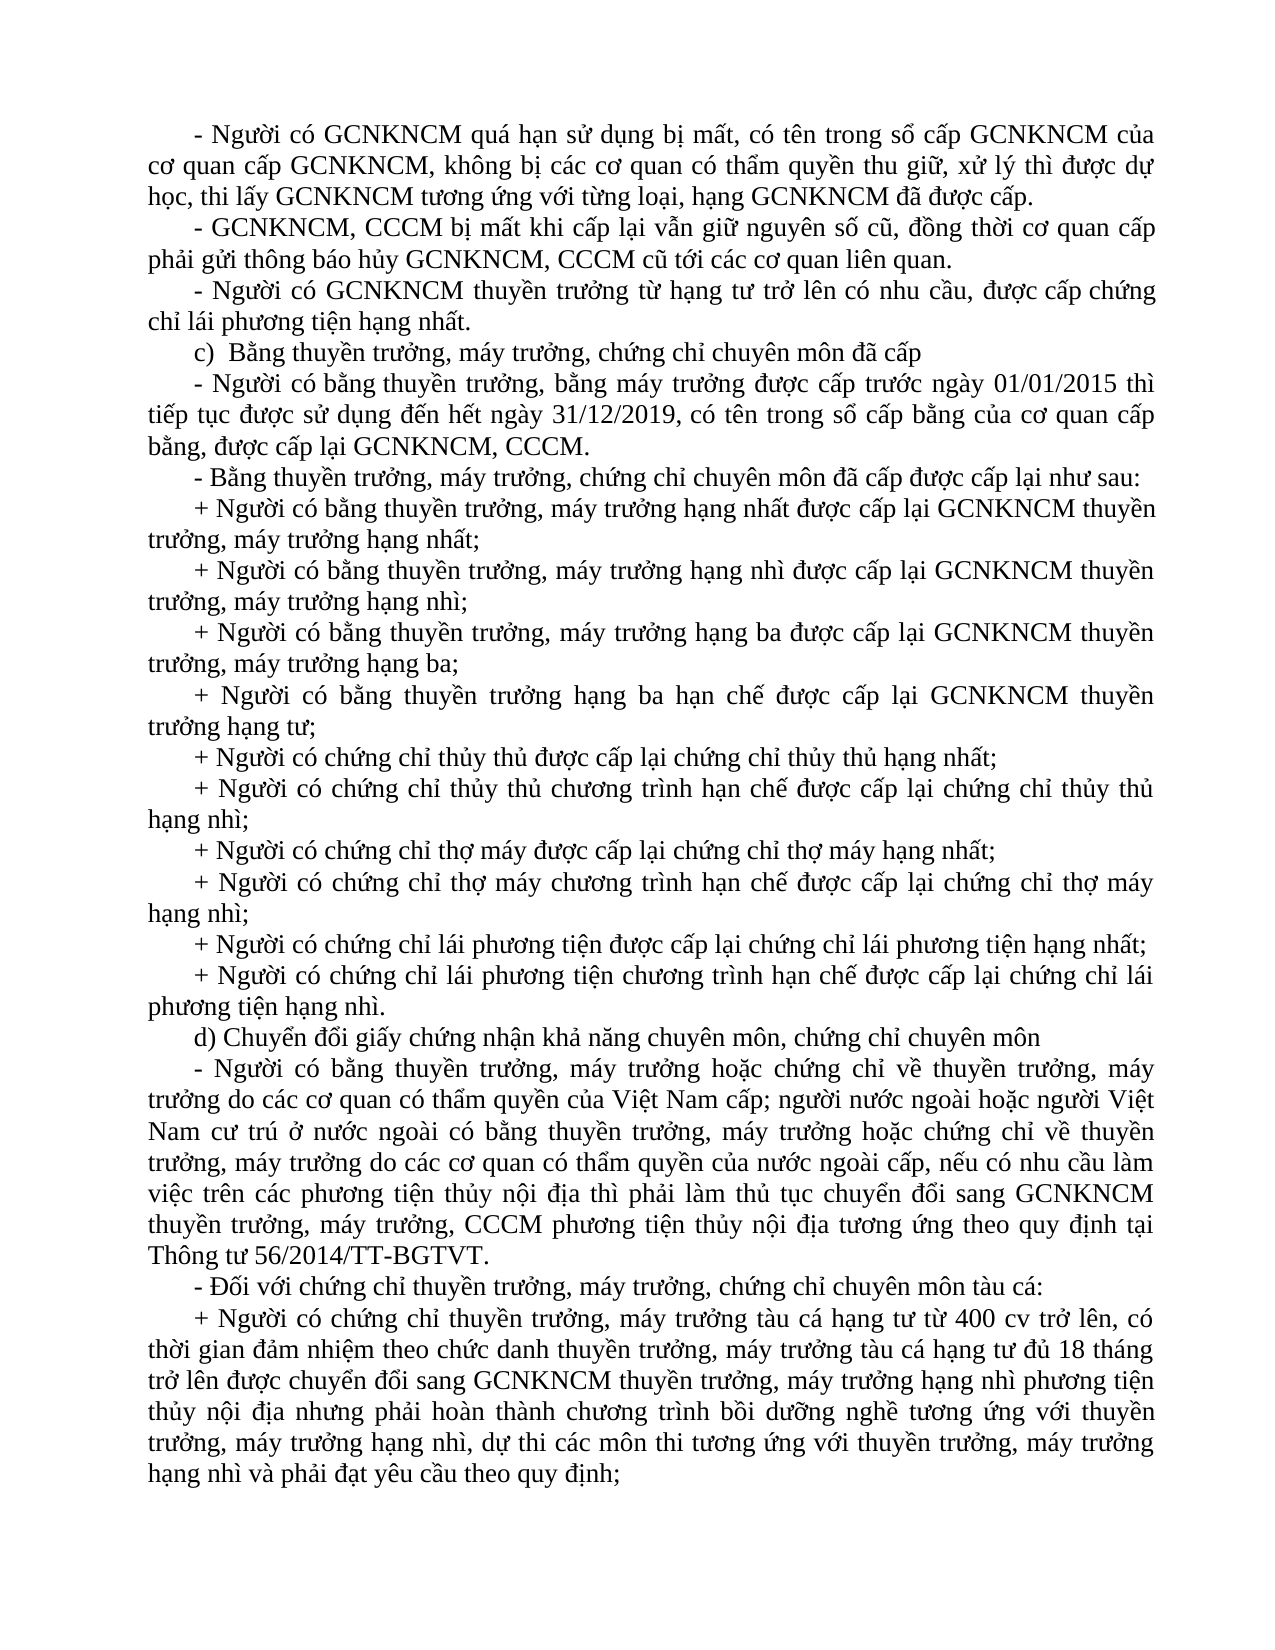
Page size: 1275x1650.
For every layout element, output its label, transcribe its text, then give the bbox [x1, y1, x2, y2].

text + Người có chứng chỉ lái phương tiện chương trình hạn chế được cấp lại chứng chỉ lái phương tiện hạng nhì. [148, 959, 1156, 1021]
text - GCNKNCM, CCCM bị mất khi cấp lại vẫn giữ nguyên số cũ, đồng thời cơ quan cấp phải gửi thông báo hủy GCNKNCM, CCCM cũ tới các cơ quan liên quan. [148, 212, 1156, 274]
text c) Bằng thuyền trưởng, máy trưởng, chứng chỉ chuyên môn đã cấp [148, 336, 1156, 367]
text + Người có chứng chỉ lái phương tiện được cấp lại chứng chỉ lái phương tiện hạng nhất; [148, 928, 1156, 959]
text + Người có bằng thuyền trưởng hạng ba hạn chế được cấp lại GCNKNCM thuyền trưởng hạng tư; [148, 679, 1156, 741]
text d) Chuyển đổi giấy chứng nhận khả năng chuyên môn, chứng chỉ chuyên môn [148, 1021, 1156, 1052]
text + Người có bằng thuyền trưởng, máy trưởng hạng nhì được cấp lại GCNKNCM thuyền trưởng, máy trưởng hạng nhì; [148, 554, 1156, 616]
text + Người có chứng chỉ thủy thủ chương trình hạn chế được cấp lại chứng chỉ thủy thủ hạng nhì; [148, 772, 1156, 834]
text - Bằng thuyền trưởng, máy trưởng, chứng chỉ chuyên môn đã cấp được cấp lại như sau: [148, 461, 1156, 492]
text - Đối với chứng chỉ thuyền trưởng, máy trưởng, chứng chỉ chuyên môn tàu cá: [148, 1271, 1156, 1302]
text + Người có chứng chỉ thủy thủ được cấp lại chứng chỉ thủy thủ hạng nhất; [148, 741, 1156, 772]
text + Người có chứng chỉ thợ máy được cấp lại chứng chỉ thợ máy hạng nhất; [148, 834, 1156, 866]
text - Người có bằng thuyền trưởng, máy trưởng hoặc chứng chỉ về thuyền trưởng, máy trưởng do các cơ quan có thẩm quyền của Việt Nam cấp; người nước ngoài hoặc người Việt Nam cư trú ở nước ngoài có bằng thuyền trưởng, máy trưởng hoặc chứng chỉ về thuyền trưởng, máy trưởng do các cơ quan có thẩm quyền của nước ngoài cấp, nếu có nhu cầu làm việc trên các phương tiện thủy nội địa thì phải làm thủ tục chuyển đổi sang GCNKNCM thuyền trưởng, máy trưởng, CCCM phương tiện thủy nội địa tương ứng theo quy định tại Thông tư 56/2014/TT-BGTVT. [148, 1052, 1156, 1271]
text + Người có bằng thuyền trưởng, máy trưởng hạng ba được cấp lại GCNKNCM thuyền trưởng, máy trưởng hạng ba; [148, 616, 1156, 679]
text - Người có GCNKNCM quá hạn sử dụng bị mất, có tên trong sổ cấp GCNKNCM của cơ quan cấp GCNKNCM, không bị các cơ quan có thẩm quyền thu giữ, xử lý thì được dự học, thi lấy GCNKNCM tương ứng với từng loại, hạng GCNKNCM đã được cấp. [148, 118, 1156, 212]
text - Người có GCNKNCM thuyền trưởng từ hạng tư trở lên có nhu cầu, được cấp chứng chỉ lái phương tiện hạng nhất. [148, 274, 1156, 336]
text - Người có bằng thuyền trưởng, bằng máy trưởng được cấp trước ngày 01/01/2015 thì tiếp tục được sử dụng đến hết ngày 31/12/2019, có tên trong sổ cấp bằng của cơ quan cấp bằng, được cấp lại GCNKNCM, CCCM. [148, 367, 1156, 461]
text + Người có chứng chỉ thuyền trưởng, máy trưởng tàu cá hạng tư từ 400 cv trở lên, có thời gian đảm nhiệm theo chức danh thuyền trưởng, máy trưởng tàu cá hạng tư đủ 18 tháng trở lên được chuyển đổi sang GCNKNCM thuyền trưởng, máy trưởng hạng nhì phương tiện thủy nội địa nhưng phải hoàn thành chương trình bồi dưỡng nghề tương ứng với thuyền trưởng, máy trưởng hạng nhì, dự thi các môn thi tương ứng với thuyền trưởng, máy trưởng hạng nhì và phải đạt yêu cầu theo quy định; [148, 1302, 1156, 1488]
text + Người có bằng thuyền trưởng, máy trưởng hạng nhất được cấp lại GCNKNCM thuyền trưởng, máy trưởng hạng nhất; [148, 492, 1156, 554]
text + Người có chứng chỉ thợ máy chương trình hạn chế được cấp lại chứng chỉ thợ máy hạng nhì; [148, 866, 1156, 928]
